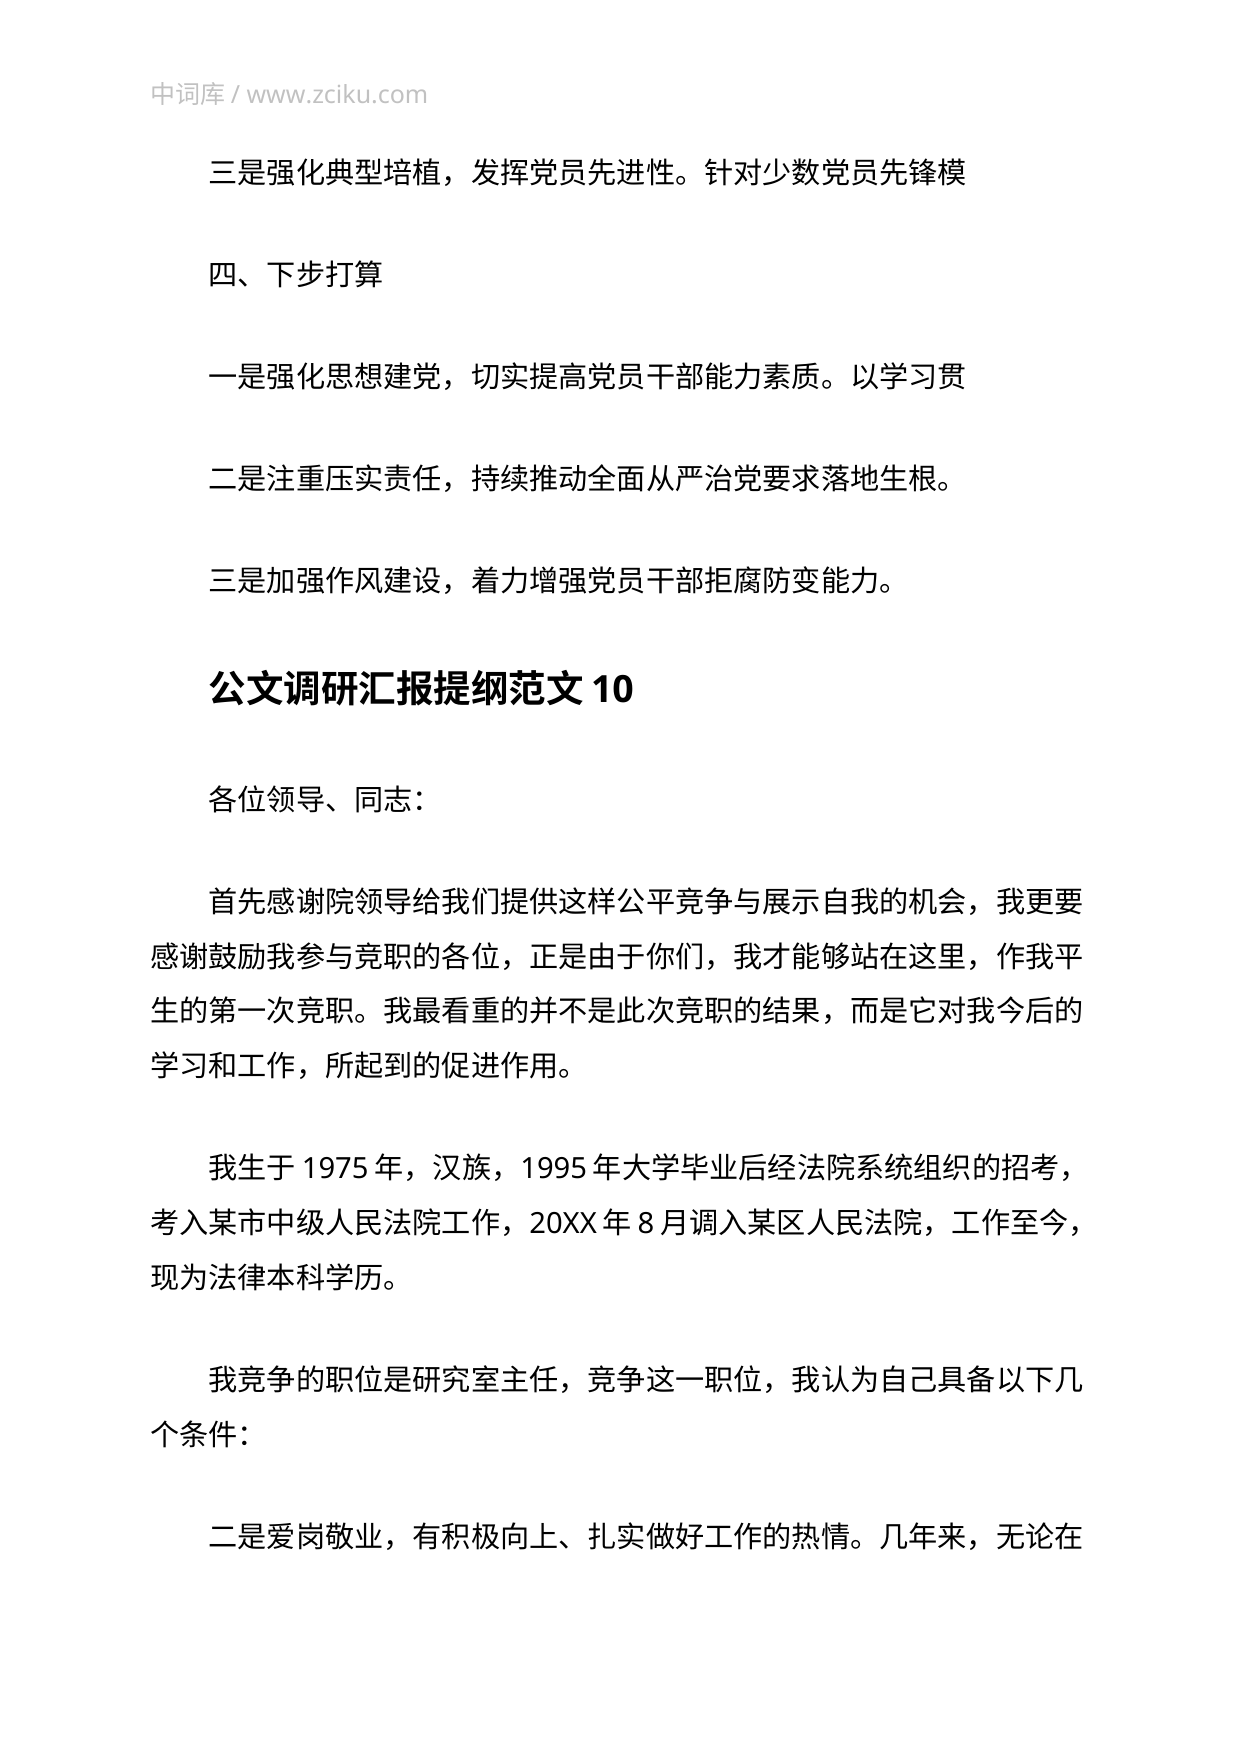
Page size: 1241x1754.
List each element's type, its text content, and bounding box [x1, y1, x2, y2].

text 三是强化典型培植，发挥党员先进性。针对少数党员先锋模 [150, 150, 1090, 192]
text 我生于1975年，汉族，1995年大学毕业后经法院系统组织的招考，考入某市中级人民法院工作，20XX年8月调入某区人民法院，工作至今，现为法律本科学历。 [150, 1145, 1090, 1297]
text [150, 1513, 1090, 1555]
text 首先感谢院领导给我们提供这样公平竞争与展示自我的机会，我更要感谢鼓励我参与竞职的各位，正是由于你们，我才能够站在这里，作我平生的第一次竞职。我最看重的并不是此次竞职的结果，而是它对我今后的学习和工作，所起到的促进作用。 [150, 878, 1090, 1085]
text 公文调研汇报提纲范文10 [150, 659, 1090, 713]
text 一是强化思想建党，切实提高党员干部能力素质。以学习贯 [150, 353, 1090, 396]
text 我竞争的职位是研究室主任，竞争这一职位，我认为自己具备以下几个条件： [150, 1356, 1090, 1454]
text 三是加强作风建设，着力增强党员干部拒腐防变能力。 [150, 557, 1090, 599]
text 二是注重压实责任，持续推动全面从严治党要求落地生根。 [150, 455, 1090, 498]
text 各位领导、同志： [150, 776, 1090, 819]
text 四、下步打算 [150, 252, 1090, 294]
